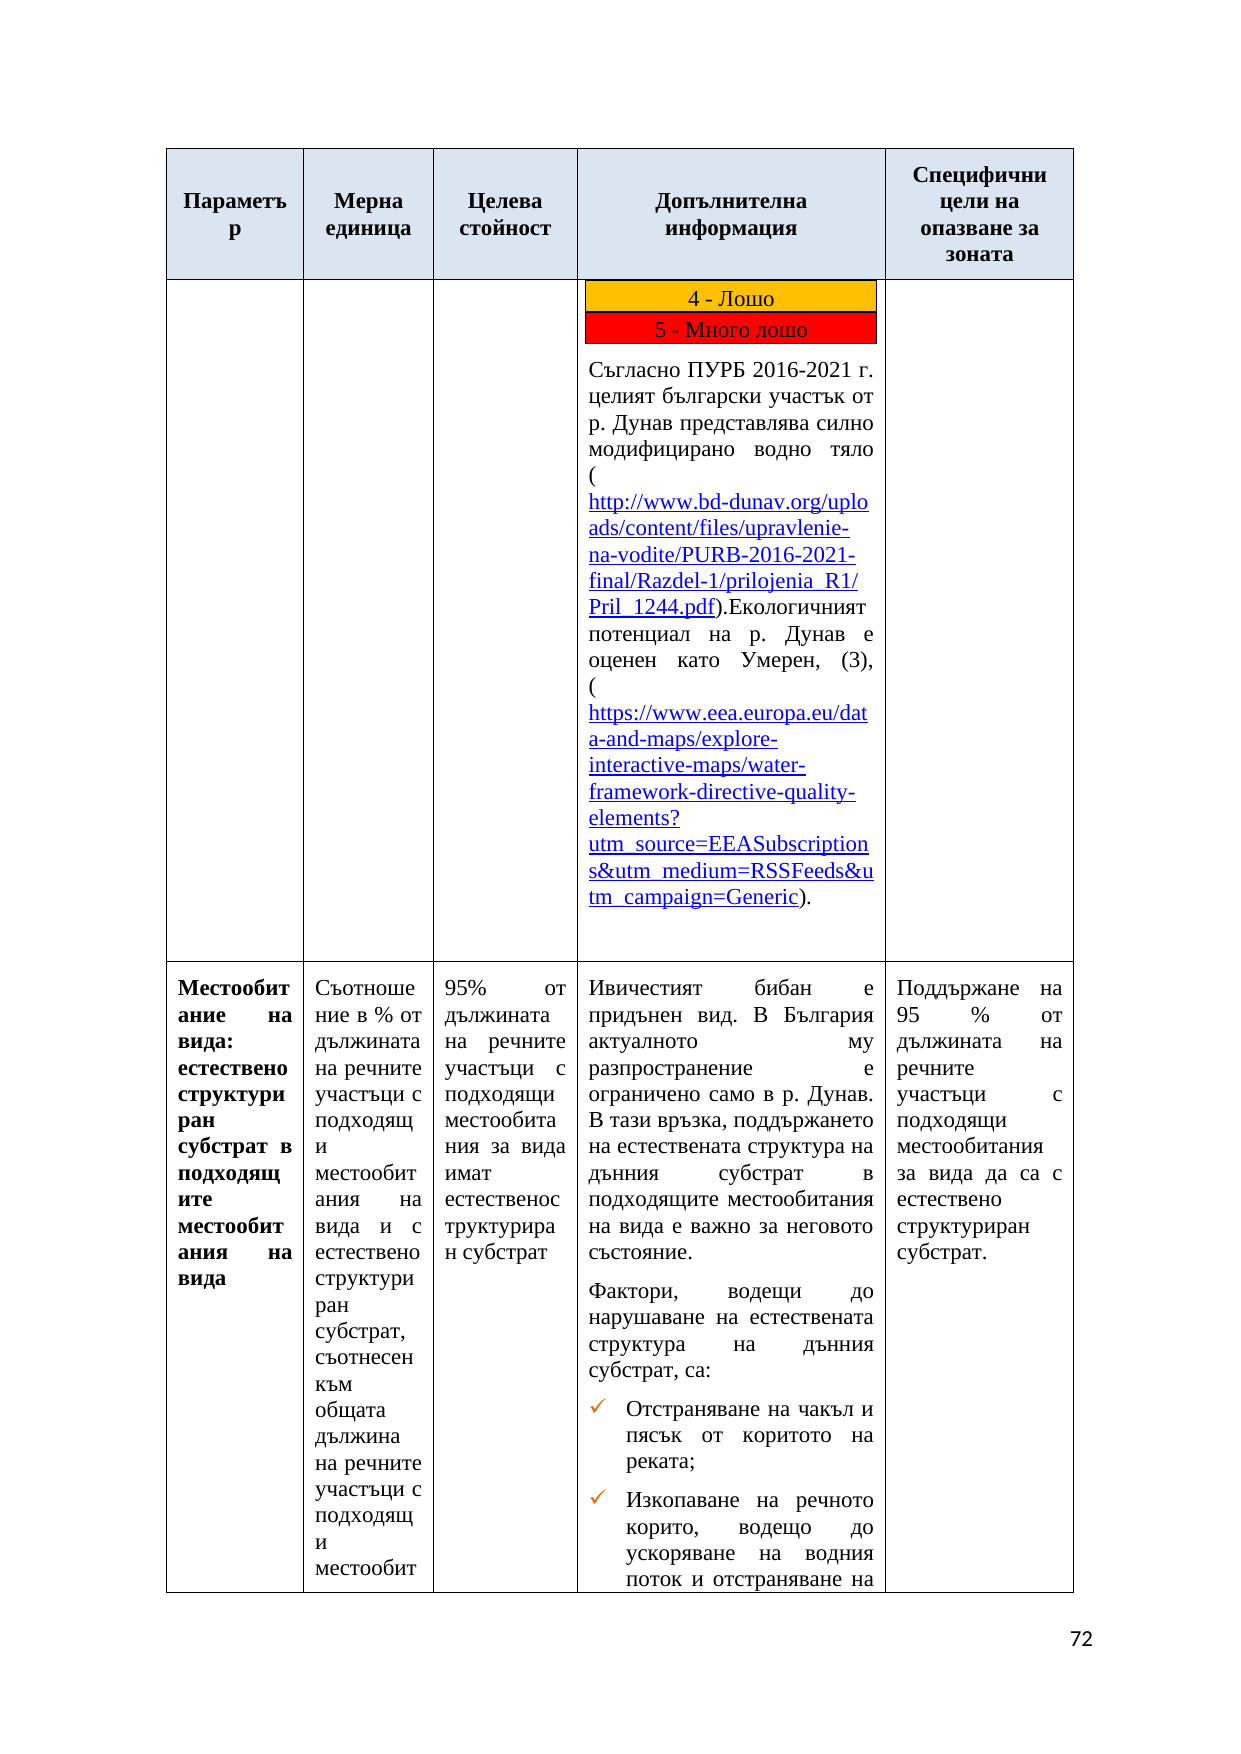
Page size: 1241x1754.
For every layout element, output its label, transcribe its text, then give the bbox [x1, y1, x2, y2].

table_header Допълнителна информация [578, 149, 885, 279]
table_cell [304, 962, 433, 1592]
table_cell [167, 280, 303, 961]
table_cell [578, 280, 885, 961]
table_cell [578, 962, 885, 1592]
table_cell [167, 962, 303, 1592]
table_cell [434, 280, 577, 961]
table_header Параметър [167, 149, 303, 279]
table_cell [886, 962, 1073, 1592]
table_header Целева стойност [434, 149, 577, 279]
table_header Специфични цели на опазване за зоната [886, 149, 1073, 279]
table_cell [434, 962, 577, 1592]
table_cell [886, 280, 1073, 961]
table_header Мерна единица [304, 149, 433, 279]
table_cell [304, 280, 433, 961]
